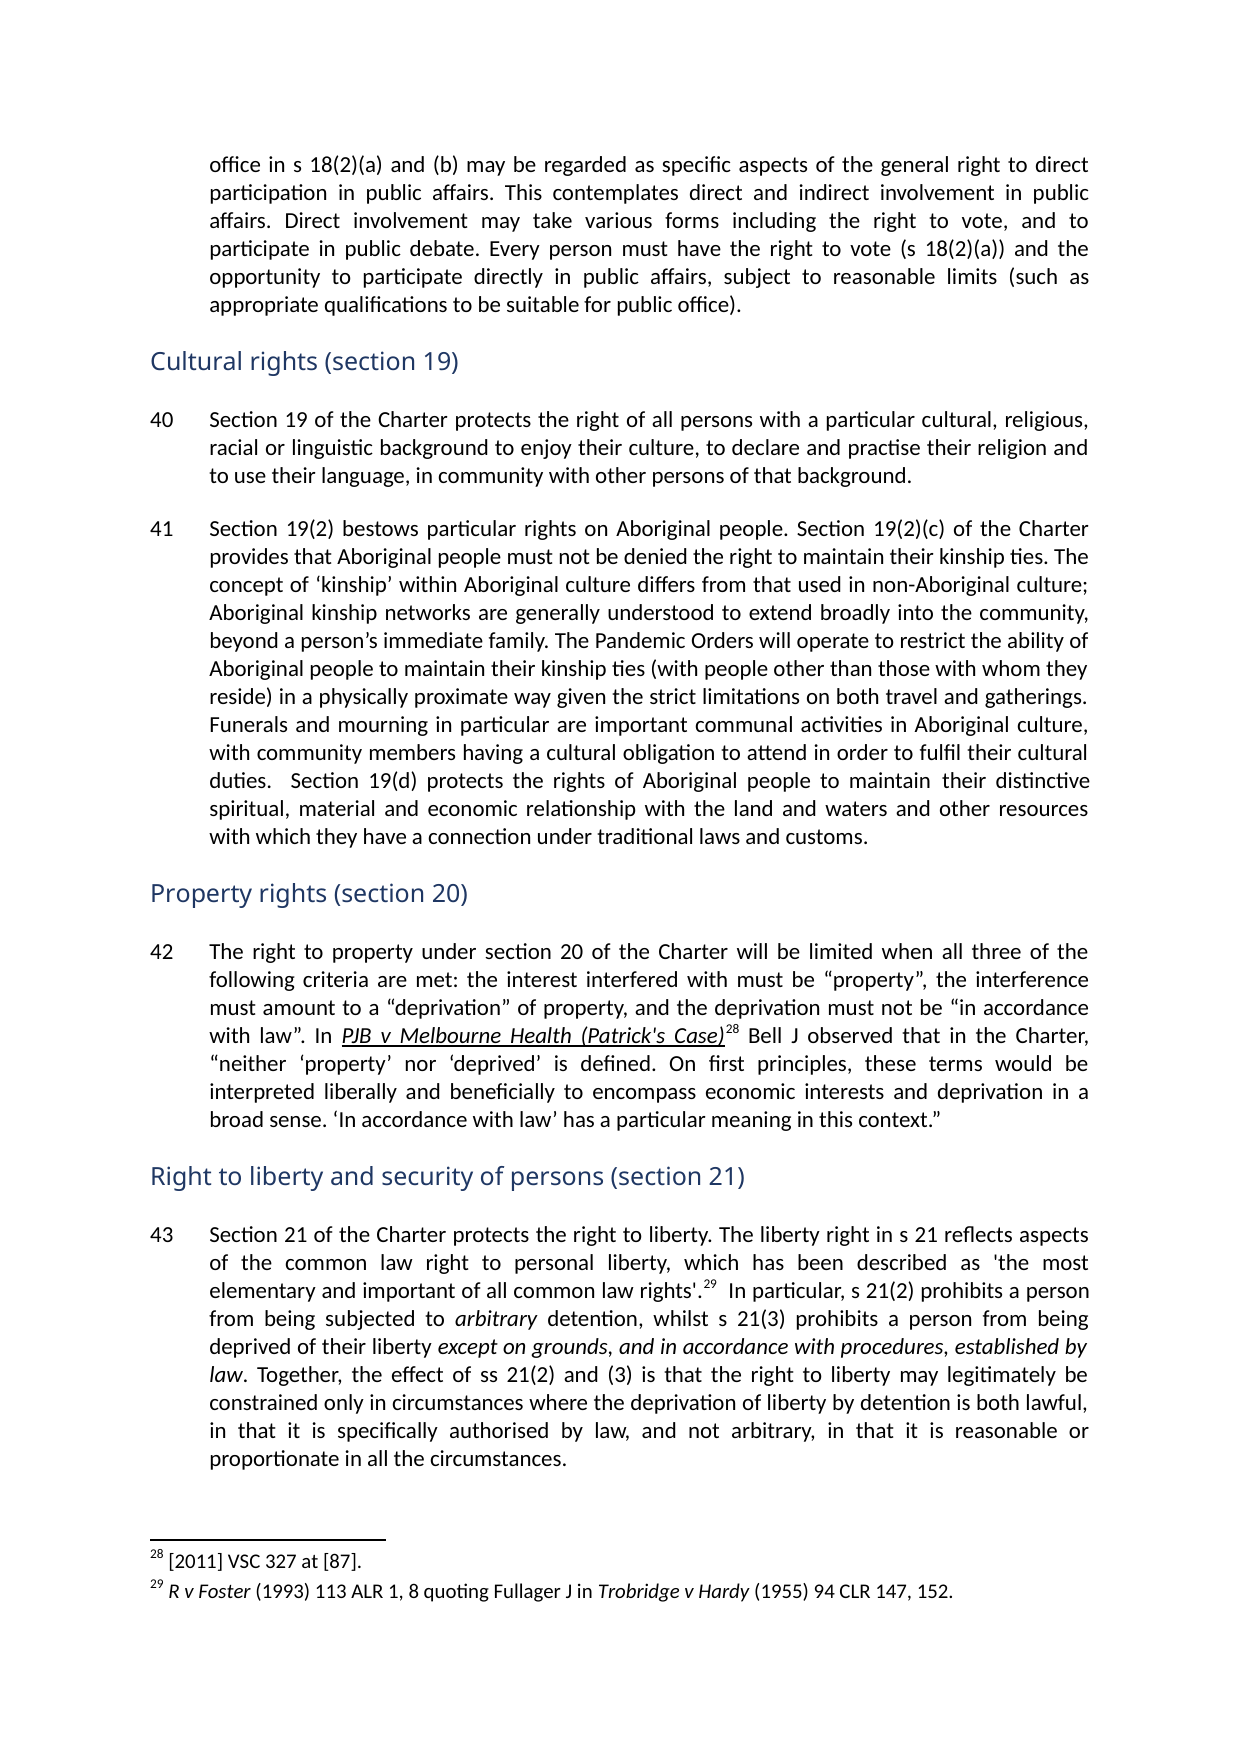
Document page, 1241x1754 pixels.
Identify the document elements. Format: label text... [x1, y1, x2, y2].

subtitle Property rights (section 20) [150, 875, 1090, 909]
list The right to property under section 20 of the Charter will be limited when all three of the following criteria are met: the interest interfered with must be “property”, the interference must amount to a “deprivation” of property, and the deprivation must not be “in accordance with law”. In PJB v Melbourne Health (Patrick's Case) Bell J observed that in the Charter, “neither ‘property’ nor ‘deprived’ is defined. On first principles, these terms would be interpreted liberally and beneficially to encompass economic interests and deprivation in a broad sense. ‘In accordance with law’ has a particular meaning in this context.” [150, 937, 1090, 1133]
list Section 19(2) bestows particular rights on Aboriginal people. Section 19(2)(c) of the Charter provides that Aboriginal people must not be denied the right to maintain their kinship ties. The concept of ‘kinship’ within Aboriginal culture differs from that used in non-Aboriginal culture; Aboriginal kinship networks are generally understood to extend broadly into the community, beyond a person’s immediate family. The Pandemic Orders will operate to restrict the ability of Aboriginal people to maintain their kinship ties (with people other than those with whom they reside) in a physically proximate way given the strict limitations on both travel and gatherings. Funerals and mourning in particular are important communal activities in Aboriginal culture, with community members having a cultural obligation to attend in order to fulfil their cultural duties. Section 19(d) protects the rights of Aboriginal people to maintain their distinctive spiritual, material and economic relationship with the land and waters and other resources with which they have a connection under traditional laws and customs. [150, 514, 1090, 850]
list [150, 150, 1090, 318]
subtitle Right to liberty and security of persons (section 21) [150, 1158, 1090, 1192]
list Section 21 of the Charter protects the right to liberty. The liberty right in s 21 reflects aspects of the common law right to personal liberty, which has been described as 'the most elementary and important of all common law rights'. In particular, s 21(2) prohibits a person from being subjected to arbitrary detention, whilst s 21(3) prohibits a person from being deprived of their liberty except on grounds, and in accordance with procedures, established by law. Together, the effect of ss 21(2) and (3) is that the right to liberty may legitimately be constrained only in circumstances where the deprivation of liberty by detention is both lawful, in that it is specifically authorised by law, and not arbitrary, in that it is reasonable or proportionate in all the circumstances. [150, 1220, 1090, 1472]
subtitle Cultural rights (section 19) [150, 343, 1090, 377]
list Section 19 of the Charter protects the right of all persons with a particular cultural, religious, racial or linguistic background to enjoy their culture, to declare and practise their religion and to use their language, in community with other persons of that background. [150, 405, 1090, 489]
